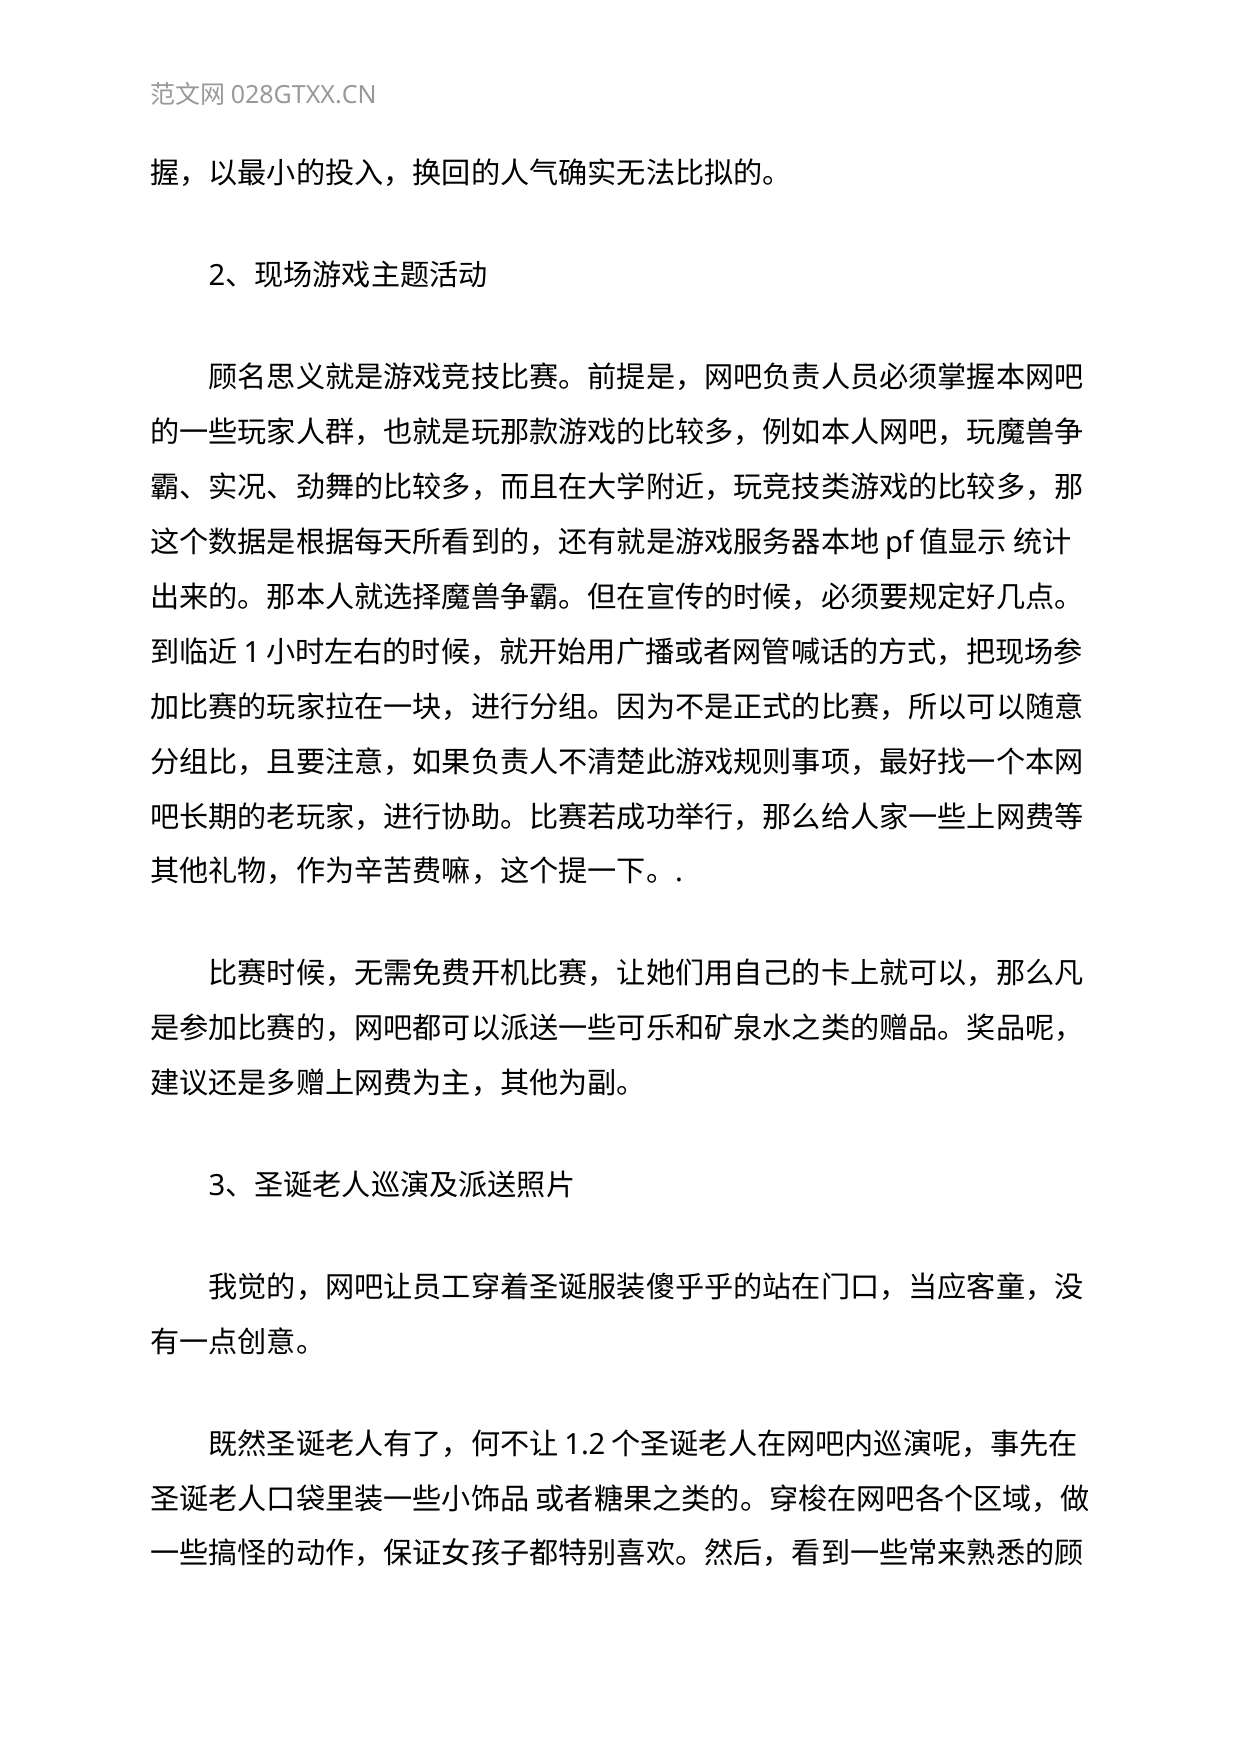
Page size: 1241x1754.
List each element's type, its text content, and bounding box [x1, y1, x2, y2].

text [150, 150, 1090, 192]
text 2、现场游戏主题活动 [150, 252, 1090, 294]
text 比赛时候，无需免费开机比赛，让她们用自己的卡上就可以，那么凡是参加比赛的，网吧都可以派送一些可乐和矿泉水之类的赠品。奖品呢，建议还是多赠上网费为主，其他为副。 [150, 950, 1090, 1102]
text 3、圣诞老人巡演及派送照片 [150, 1162, 1090, 1204]
text 顾名思义就是游戏竞技比赛。前提是，网吧负责人员必须掌握本网吧的一些玩家人群，也就是玩那款游戏的比较多，例如本人网吧，玩魔兽争霸、实况、劲舞的比较多，而且在大学附近，玩竞技类游戏的比较多，那这个数据是根据每天所看到的，还有就是游戏服务器本地pf值显示 统计出来的。那本人就选择魔兽争霸。但在宣传的时候，必须要规定好几点。到临近1小时左右的时候，就开始用广播或者网管喊话的方式，把现场参加比赛的玩家拉在一块，进行分组。因为不是正式的比赛，所以可以随意分组比，且要注意，如果负责人不清楚此游戏规则事项，最好找一个本网吧长期的老玩家，进行协助。比赛若成功举行，那么给人家一些上网费等其他礼物，作为辛苦费嘛，这个提一下。. [150, 354, 1090, 890]
text 我觉的，网吧让员工穿着圣诞服装傻乎乎的站在门口，当应客童，没有一点创意。 [150, 1263, 1090, 1361]
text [150, 1420, 1090, 1572]
